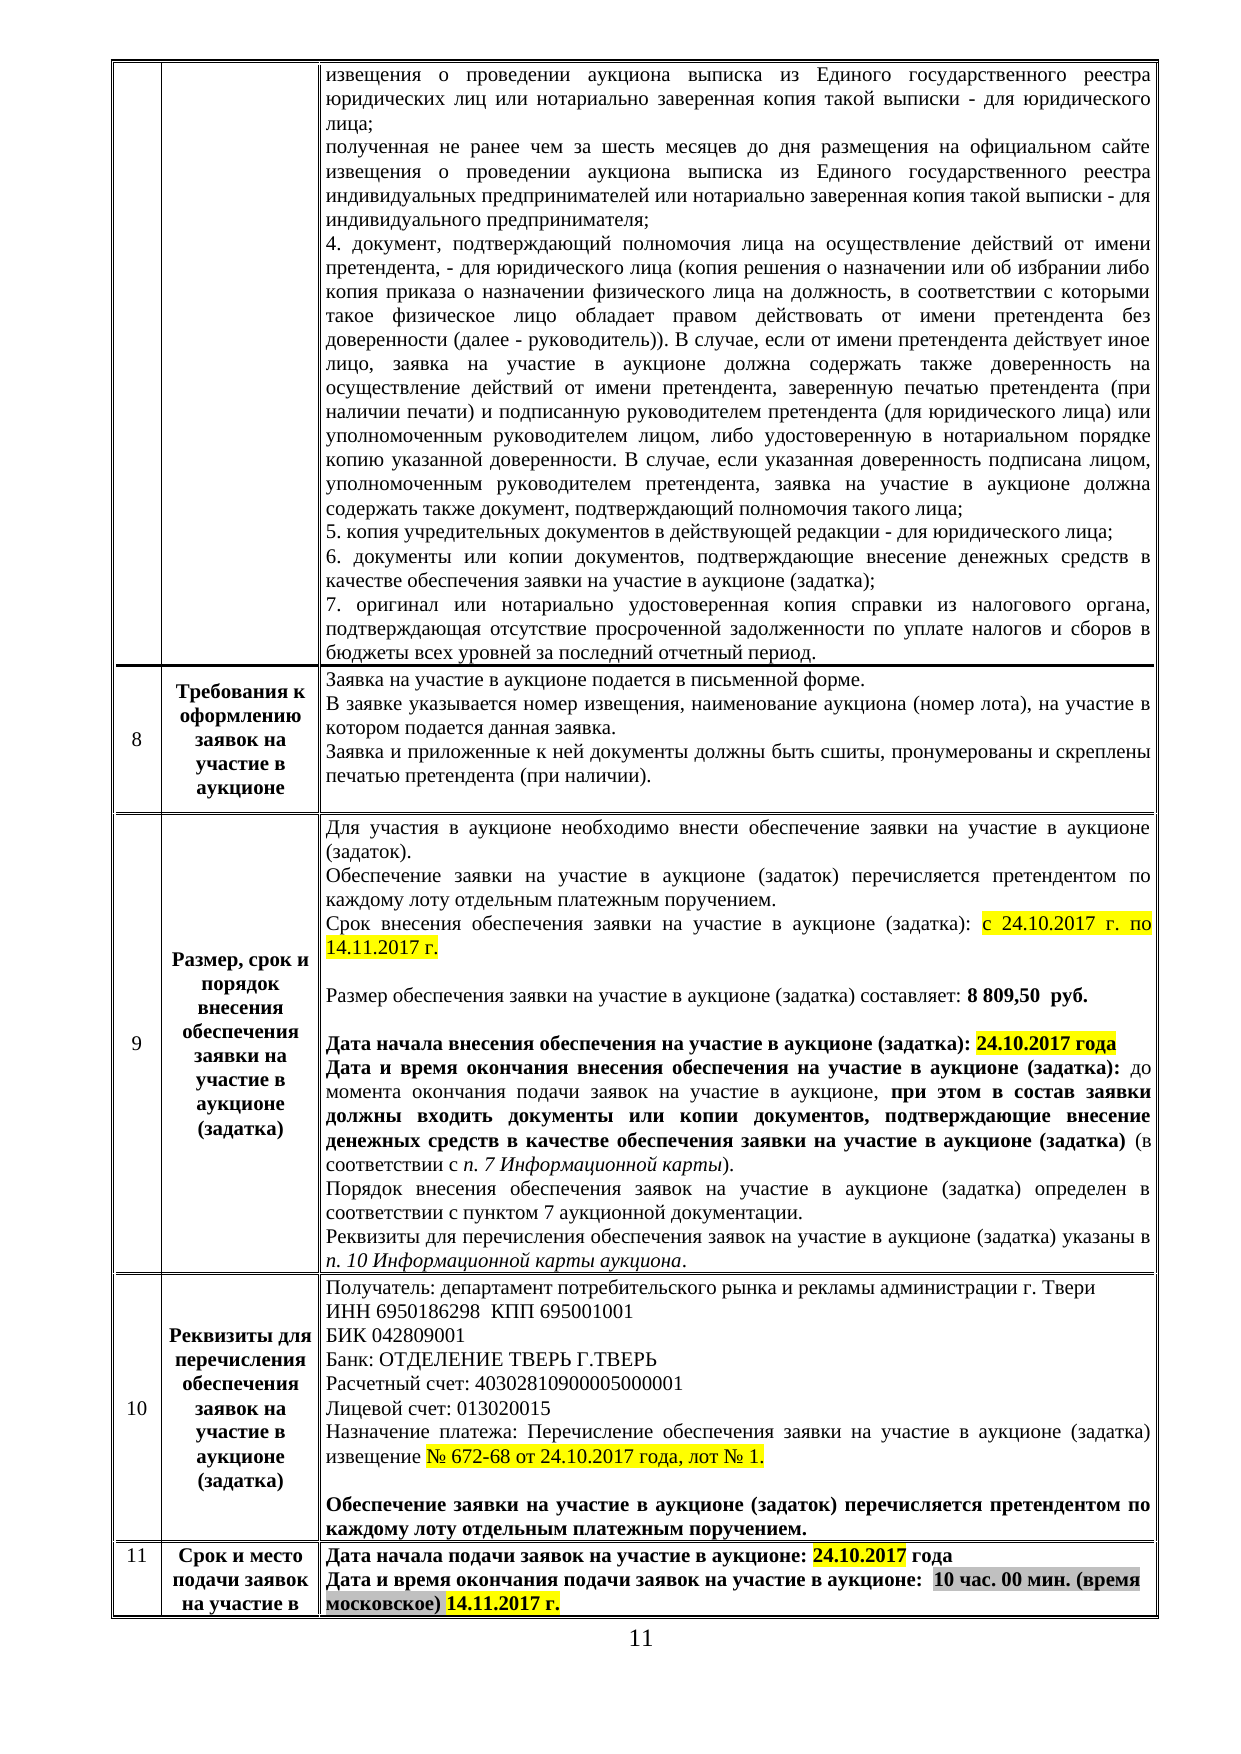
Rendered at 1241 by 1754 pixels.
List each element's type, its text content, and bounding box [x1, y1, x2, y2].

table_cell Требования к оформлению заявок на участие в аукционе [162, 667, 318, 811]
table_cell Заявка на участие в аукционе подается в письменной форме. В заявке указывается номер извещения, наименование аукциона (номер лота), на участие в котором подается данная заявка. Заявка и приложенные к ней документы должны быть сшиты, пронумерованы и скреплены печатью претендента (при наличии). [321, 664, 1156, 811]
table_cell 10 [112, 1272, 161, 1540]
table_cell 8 [114, 664, 161, 811]
table_cell Получатель: департамент потребительского рынка и рекламы администрации г. Твери ИНН 6950186298 КПП 695001001 БИК 042809001 Банк: ОТДЕЛЕНИЕ ТВЕРЬ Г.ТВЕРЬ Расчетный счет: 40302810900005000001 Лицевой счет: 013020015 Назначение платежа: Перечисление обеспечения заявки на участие в аукционе (задатка) извещение № 672-68 от 24.10.2017 года, лот № 1. Обеспечение заявки на участие в аукционе (задаток) перечисляется претендентом по каждому лоту отдельным платежным поручением. [320, 1272, 1157, 1540]
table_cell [162, 63, 320, 664]
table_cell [320, 63, 1156, 664]
table_cell 7 [114, 63, 161, 664]
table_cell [320, 1540, 1157, 1615]
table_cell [162, 1543, 320, 1615]
table_cell 11 [112, 1540, 161, 1615]
table_cell Реквизиты для перечисления обеспечения заявок на участие в аукционе (задатка) [162, 1275, 318, 1540]
table_cell Для участия в аукционе необходимо внести обеспечение заявки на участие в аукционе (задаток). Обеспечение заявки на участие в аукционе (задаток) перечисляется претендентом по каждому лоту отдельным платежным поручением. Срок внесения обеспечения заявки на участие в аукционе (задатка): с 24.10.2017 г. по 14.11.2017 г. Размер обеспечения заявки на участие в аукционе (задатка) составляет: 8 809,50 руб. Дата начала внесения обеспечения на участие в аукционе (задатка): 24.10.2017 года Дата и время окончания внесения обеспечения на участие в аукционе (задатка): до момента окончания подачи заявок на участие в аукционе, при этом в состав заявки должны входить документы или копии документов, подтверждающие внесение денежных средств в качестве обеспечения заявки на участие в аукционе (задатка) (в соответствии с п. 7 Информационной карты). Порядок внесения обеспечения заявок на участие в аукционе (задатка) определен в соответствии с пунктом 7 аукционной документации. Реквизиты для перечисления обеспечения заявок на участие в аукционе (задатка) указаны в п. 10 Информационной карты аукциона. [321, 811, 1156, 1272]
table_cell 9 [114, 811, 161, 1272]
table_cell Размер, срок и порядок внесения обеспечения заявки на участие в аукционе (задатка) [162, 815, 318, 1272]
